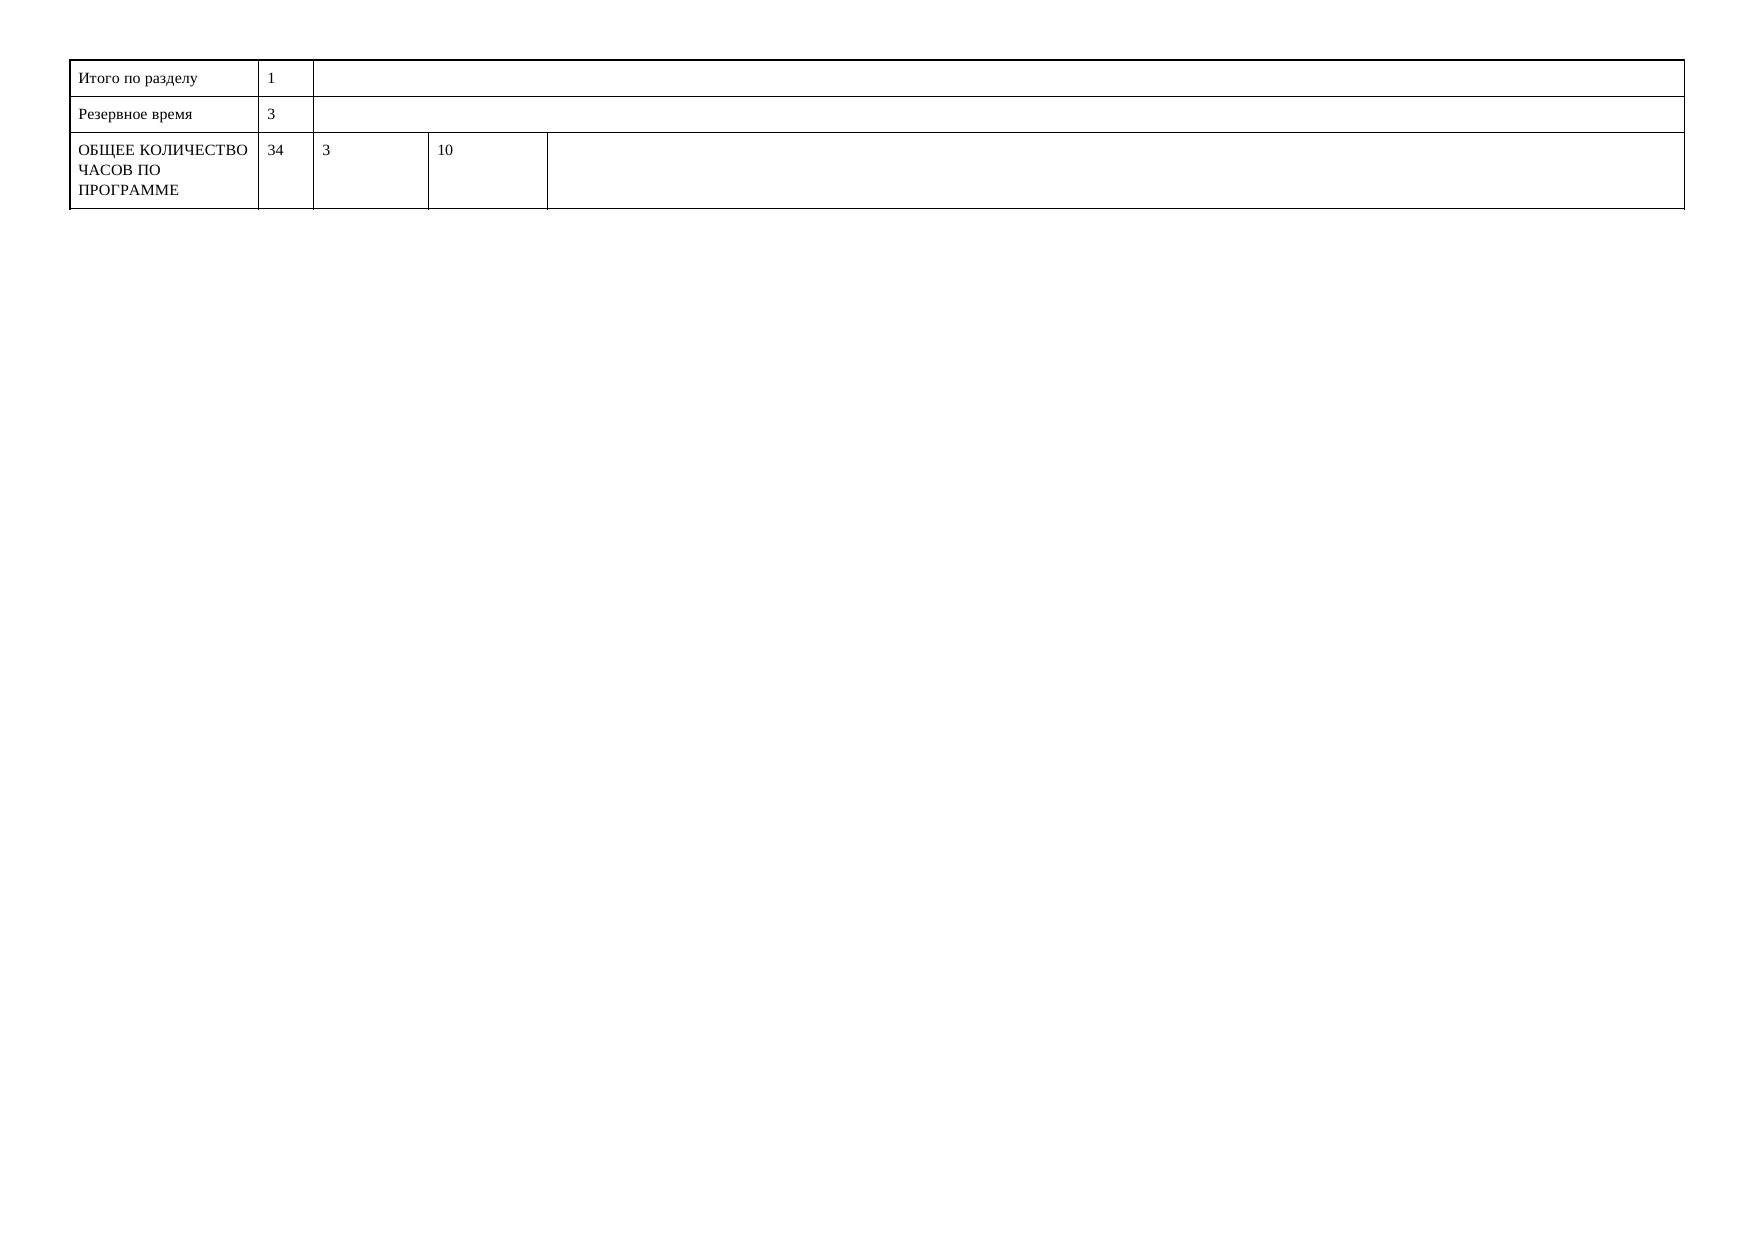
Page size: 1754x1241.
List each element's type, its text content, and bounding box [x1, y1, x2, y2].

text ОБЩЕЕ КОЛИЧЕСТВО 34 3 10 ЧАСОВ ПО [78, 141, 457, 179]
text Итого по разделу 1 [78, 68, 1638, 86]
text ПРОГРАММЕ [78, 181, 1638, 198]
text Резервное время 3 [78, 105, 1638, 123]
